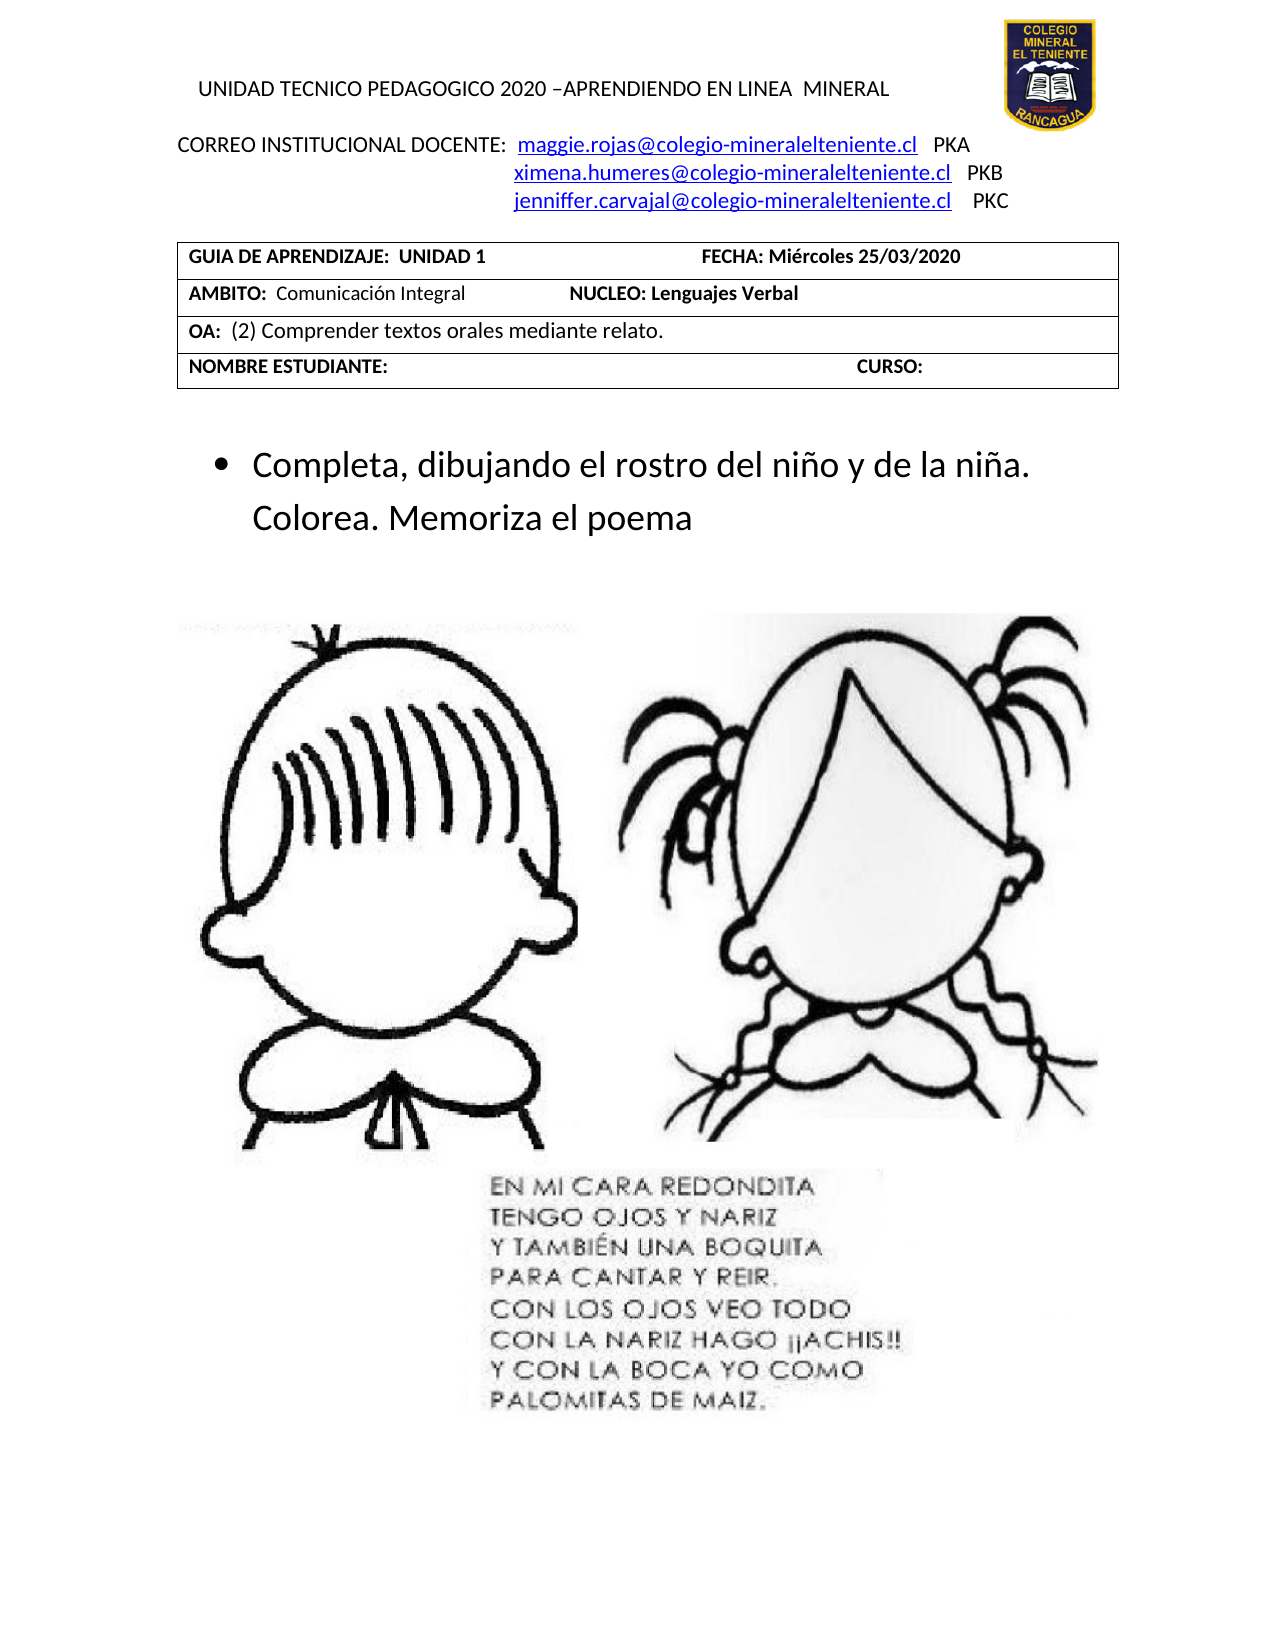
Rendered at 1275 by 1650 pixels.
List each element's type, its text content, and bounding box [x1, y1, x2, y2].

table_cell NOMBRE ESTUDIANTE: CURSO: [178, 354, 1118, 387]
picture [179, 611, 1100, 1422]
list Completa, dibujando el rostro del niño y de la niña. Colorea. Memoriza el poema [215, 441, 1098, 540]
picture [1000, 13, 1097, 132]
table_header GUIA DE APRENDIZAJE: UNIDAD 1 FECHA: Miércoles 25/03/2020 [178, 243, 1118, 279]
table_cell OA: (2) Comprender textos orales mediante relato. [178, 317, 1118, 352]
table_cell AMBITO: Comunicación Integral NUCLEO: Lenguajes Verbal [178, 280, 1118, 316]
